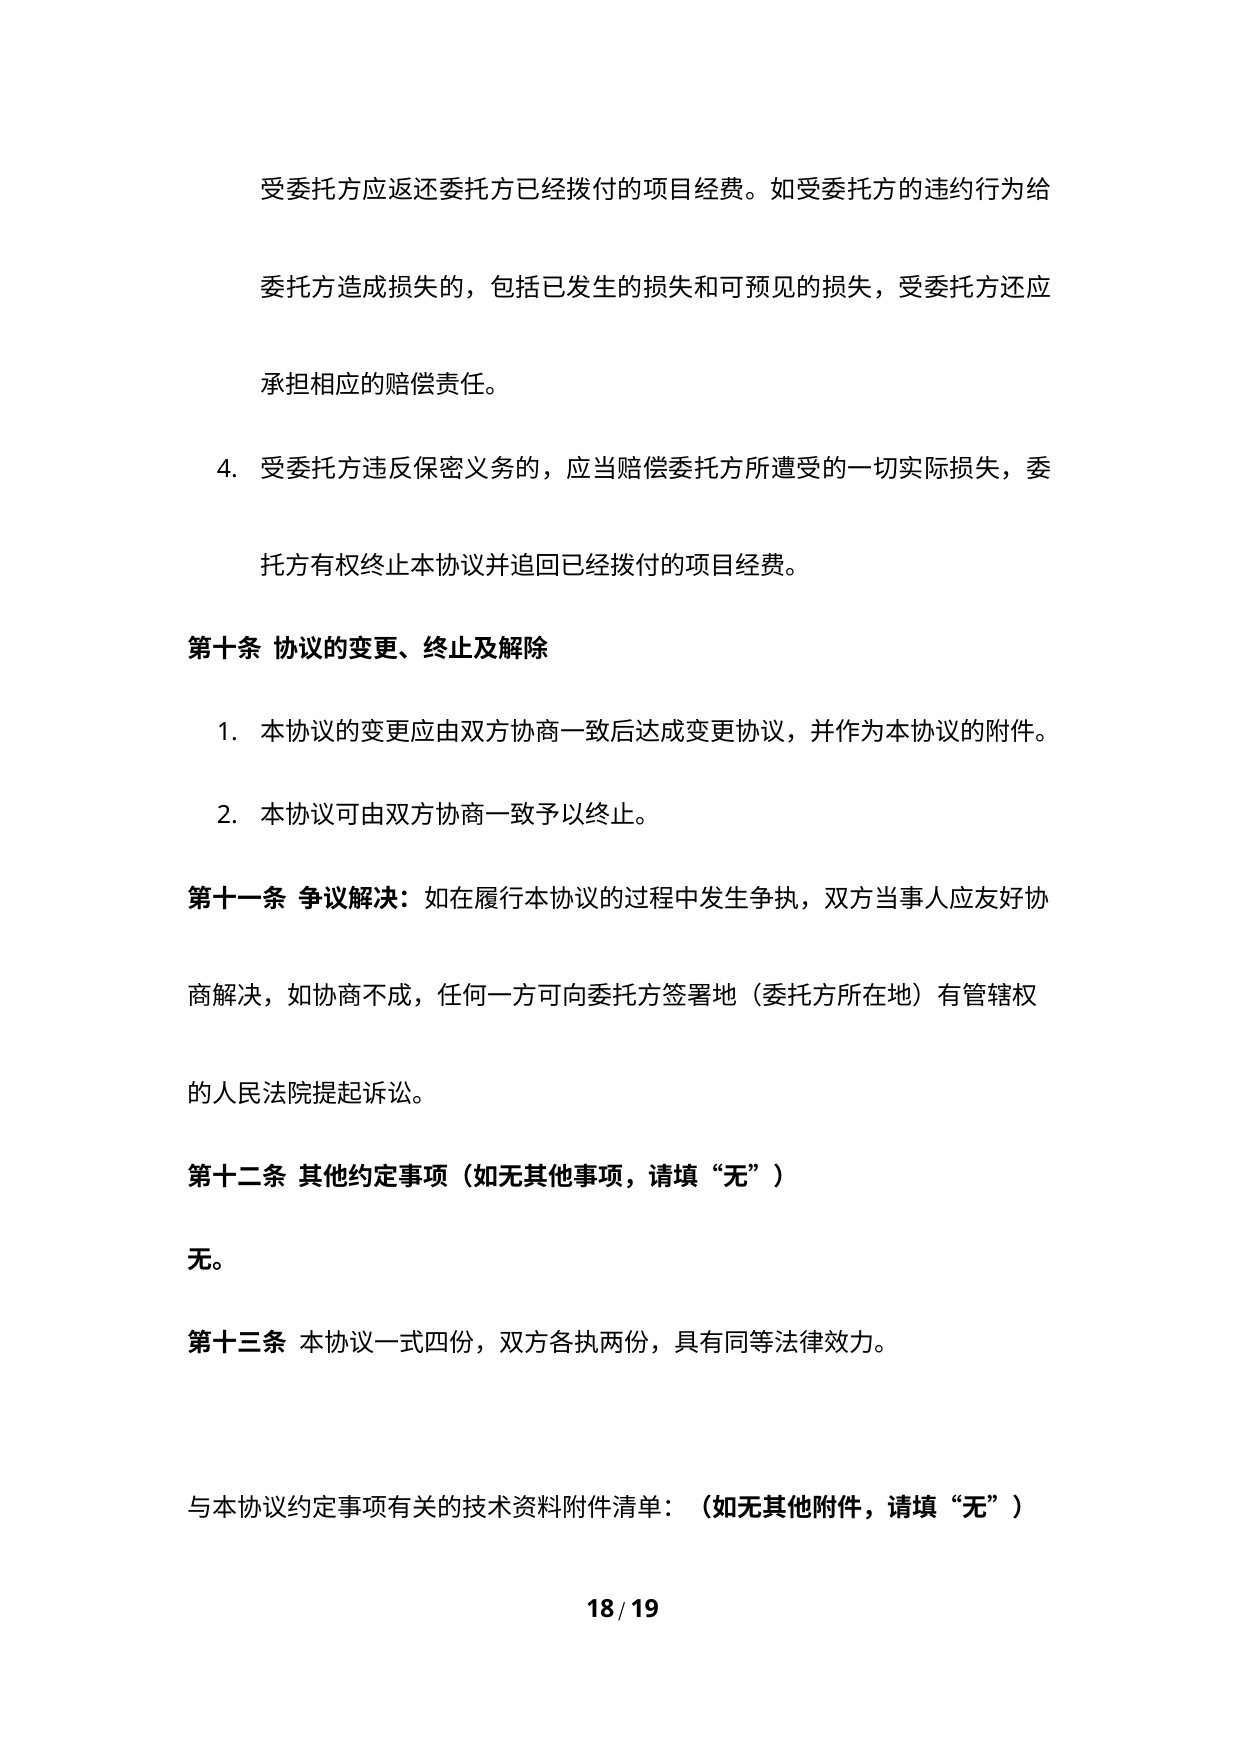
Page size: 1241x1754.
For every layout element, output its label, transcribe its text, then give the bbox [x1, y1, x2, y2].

text 无。 [187, 1225, 1053, 1290]
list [217, 156, 1053, 416]
list 本协议可由双方协商一致予以终止。 [217, 781, 1053, 846]
text 第十一条 争议解决：如在履行本协议的过程中发生争执，双方当事人应友好协商解决，如协商不成，任何一方可向委托方签署地（委托方所在地）有管辖权的人民法院提起诉讼。 [187, 864, 1053, 1124]
text 与本协议约定事项有关的技术资料附件清单：（如无其他附件，请填“无”） [187, 1473, 1053, 1538]
text 第十二条 其他约定事项（如无其他事项，请填“无”） [187, 1142, 1053, 1207]
list 受委托方违反保密义务的，应当赔偿委托方所遭受的一切实际损失，委托方有权终止本协议并追回已经拨付的项目经费。 [217, 434, 1053, 596]
text 第十条 协议的变更、终止及解除 [187, 614, 1053, 679]
list 本协议的变更应由双方协商一致后达成变更协议，并作为本协议的附件。 [217, 697, 1053, 762]
text 第十三条 本协议一式四份，双方各执两份，具有同等法律效力。 [187, 1308, 1053, 1373]
